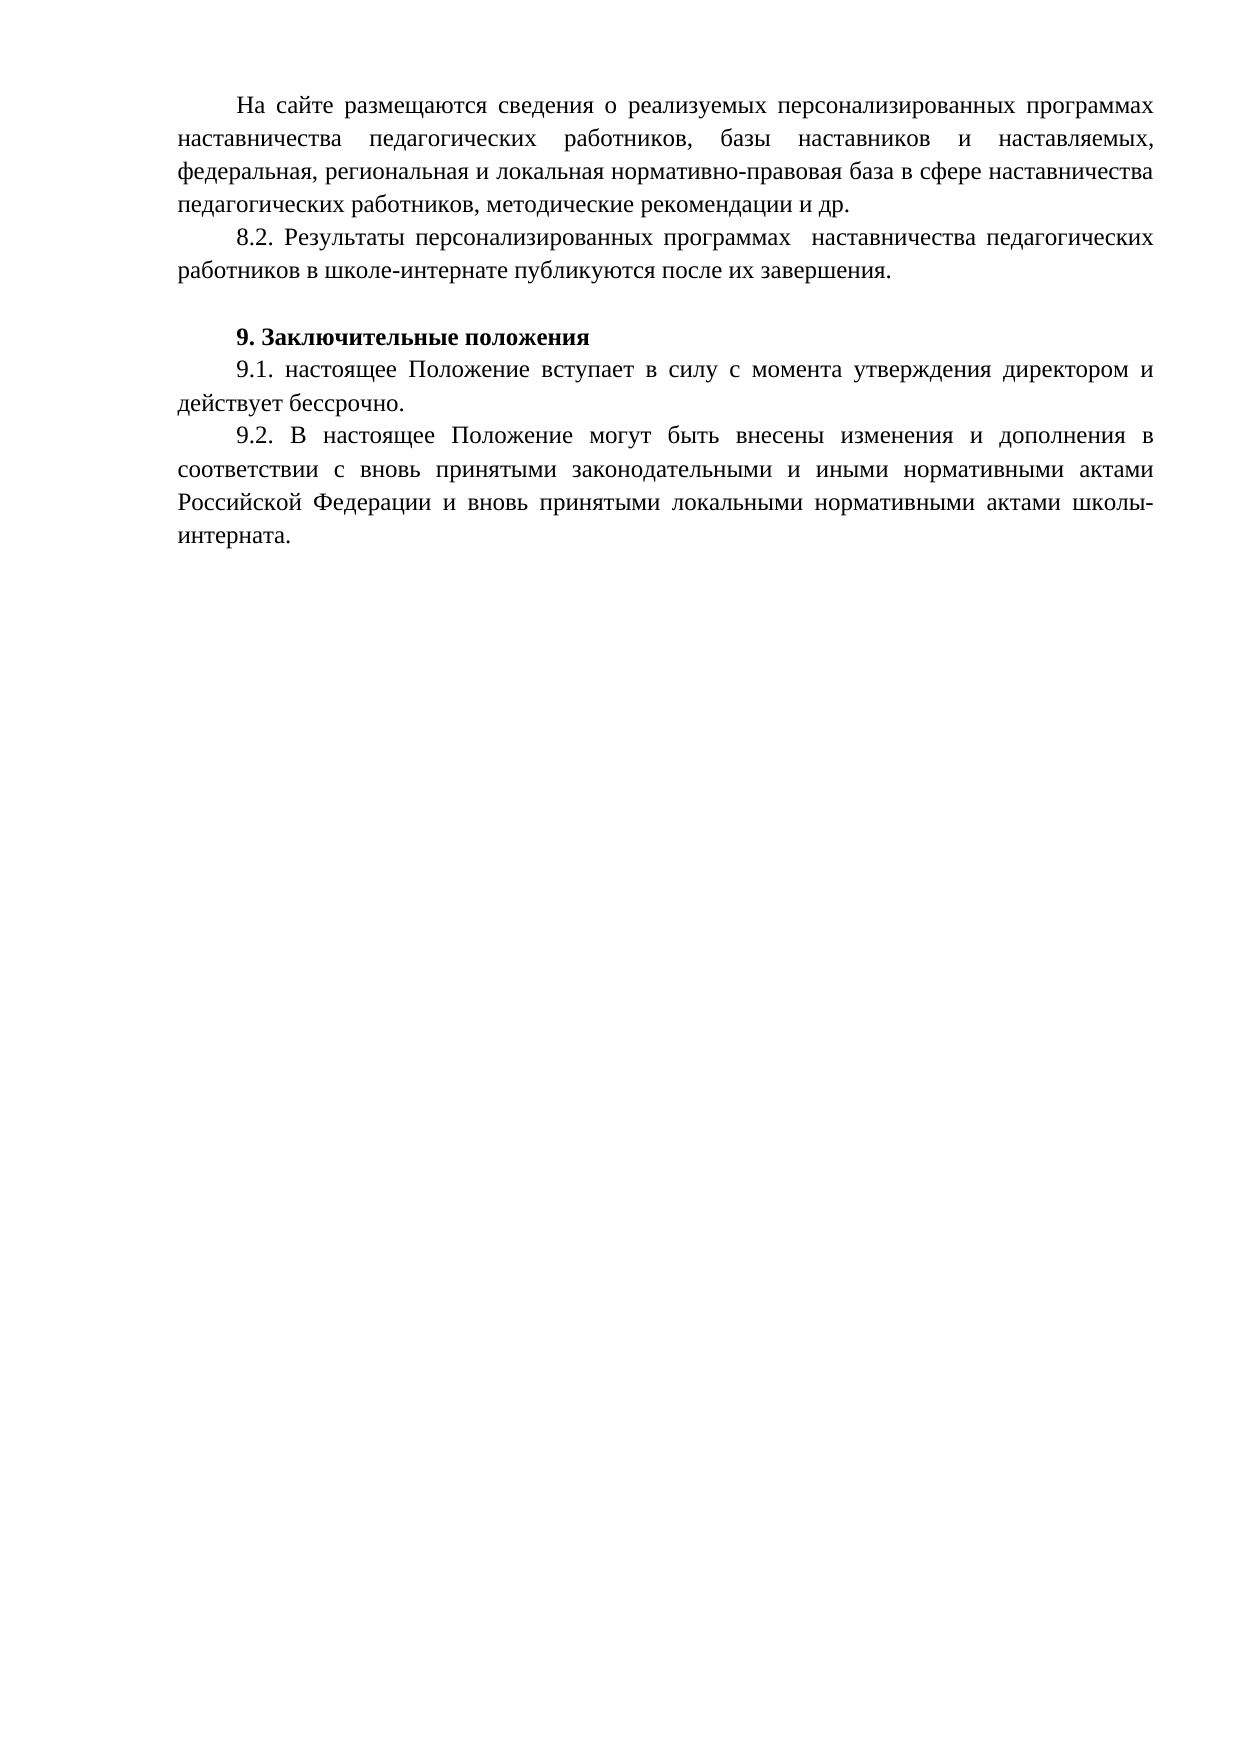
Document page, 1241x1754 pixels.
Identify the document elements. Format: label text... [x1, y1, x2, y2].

text 9.1. настоящее Положение вступает в силу с момента утверждения директором и действует бессрочно. [177, 354, 1155, 416]
text 9. Заключительные положения [177, 322, 1155, 350]
text 8.2. Результаты персонализированных программах наставничества педагогических работников в школе-интернате публикуются после их завершения. [177, 222, 1155, 284]
text На сайте размещаются сведения о реализуемых персонализированных программах наставничества педагогических работников, базы наставников и наставляемых, федеральная, региональная и локальная нормативно-правовая база в сфере наставничества педагогических работников, методические рекомендации и др. [177, 90, 1155, 218]
text 9.2. В настоящее Положение могут быть внесены изменения и дополнения в соответствии с вновь принятыми законодательными и иными нормативными актами Российской Федерации и вновь принятыми локальными нормативными актами школы-интерната. [177, 421, 1155, 548]
